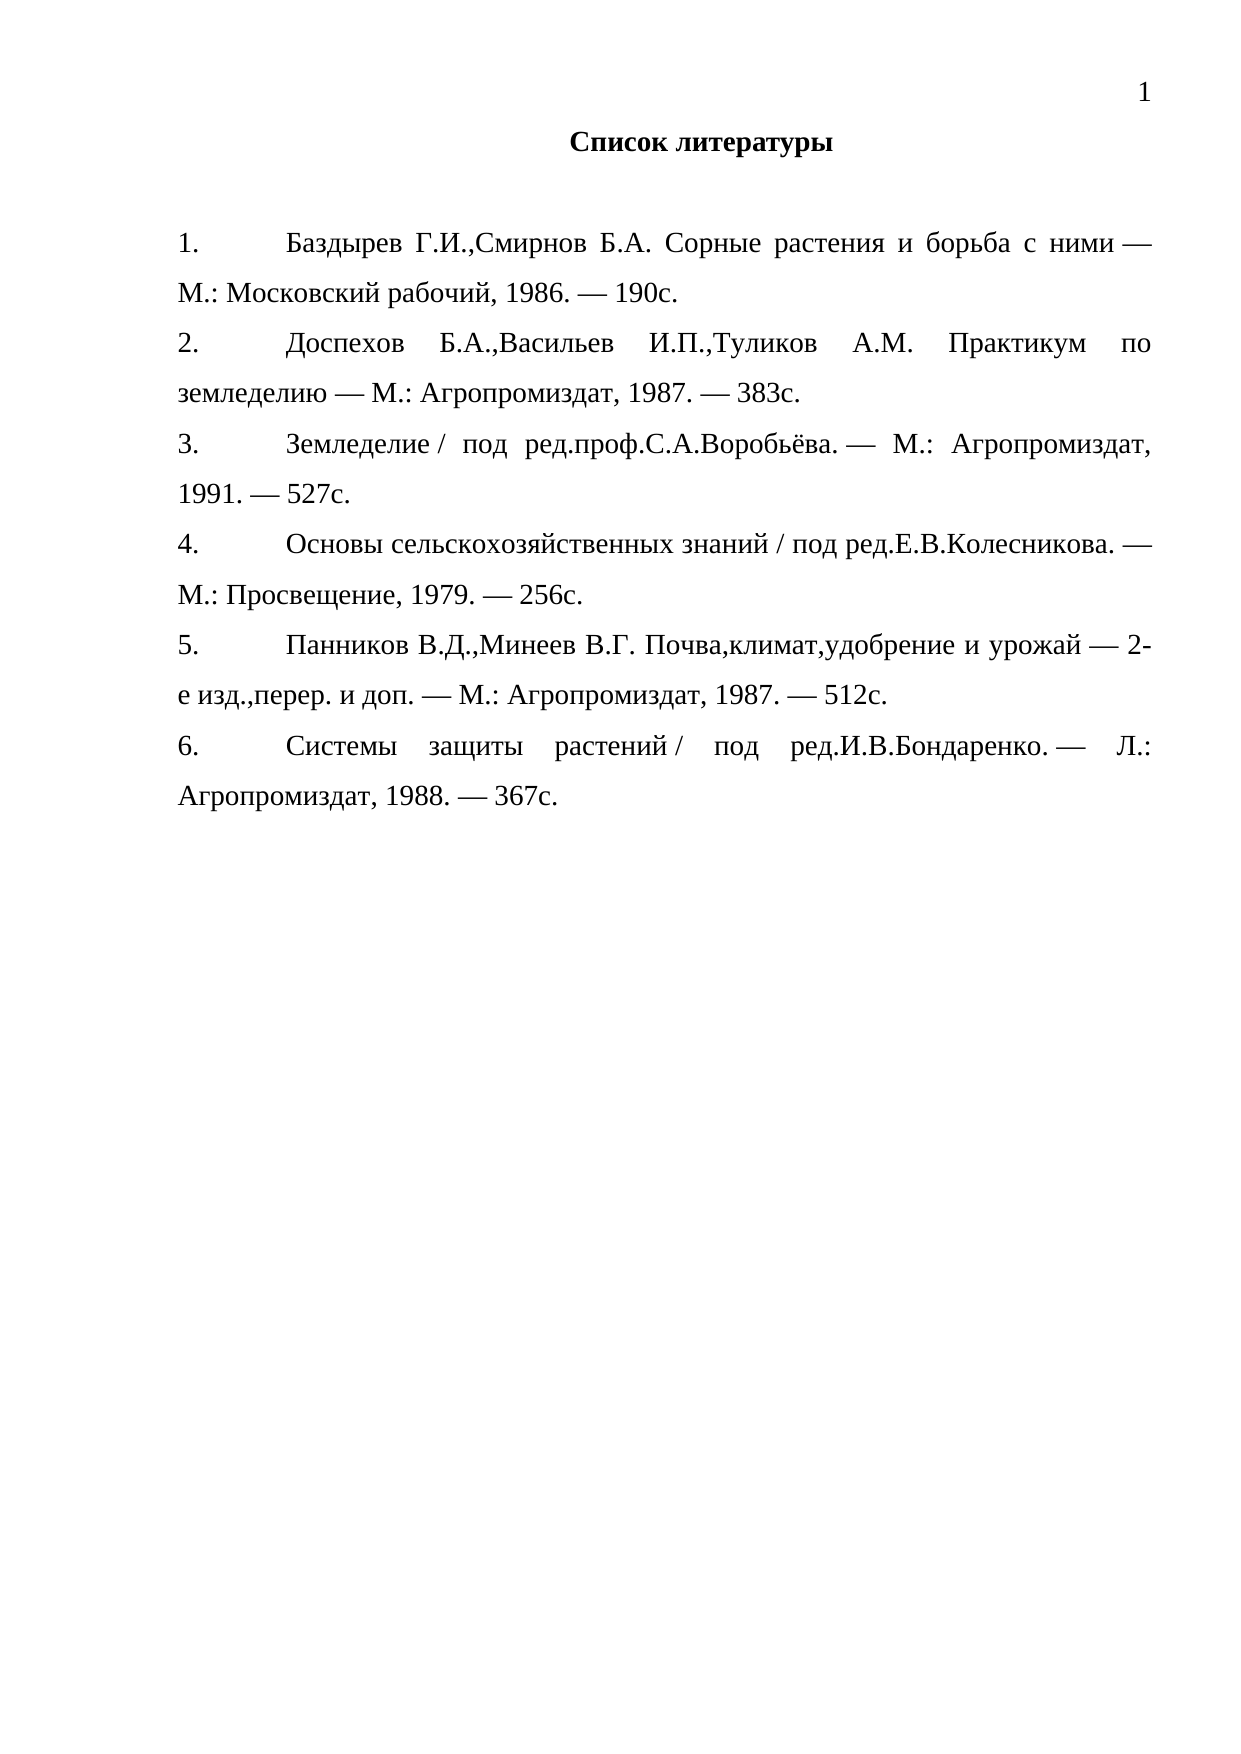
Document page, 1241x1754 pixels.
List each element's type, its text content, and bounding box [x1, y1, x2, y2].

list Основы сельскохозяйственных знаний / под ред.Е.В.Колесникова. — М.: Просвещение, 1979. — 256с. [177, 527, 1152, 610]
list Земледелие / под ред.проф.С.А.Воробьёва. — М.: Агропромиздат, 1991. — 527с. [177, 426, 1152, 510]
subtitle Список литературы [177, 124, 1152, 158]
list Доспехов Б.А.,Васильев И.П.,Туликов А.М. Практикум по земледелию — М.: Агропромиздат, 1987. — 383с. [177, 325, 1152, 409]
list Панников В.Д.,Минеев В.Г. Почва,климат,удобрение и урожай — 2-е изд.,перер. и доп. — М.: Агропромиздат, 1987. — 512с. [177, 627, 1152, 711]
list Системы защиты растений / под ред.И.В.Бондаренко. — Л.: Агропромиздат, 1988. — 367с. [177, 728, 1152, 812]
list Баздырев Г.И.,Смирнов Б.А. Сорные растения и борьба с ними — М.: Московский рабочий, 1986. — 190с. [177, 225, 1152, 308]
